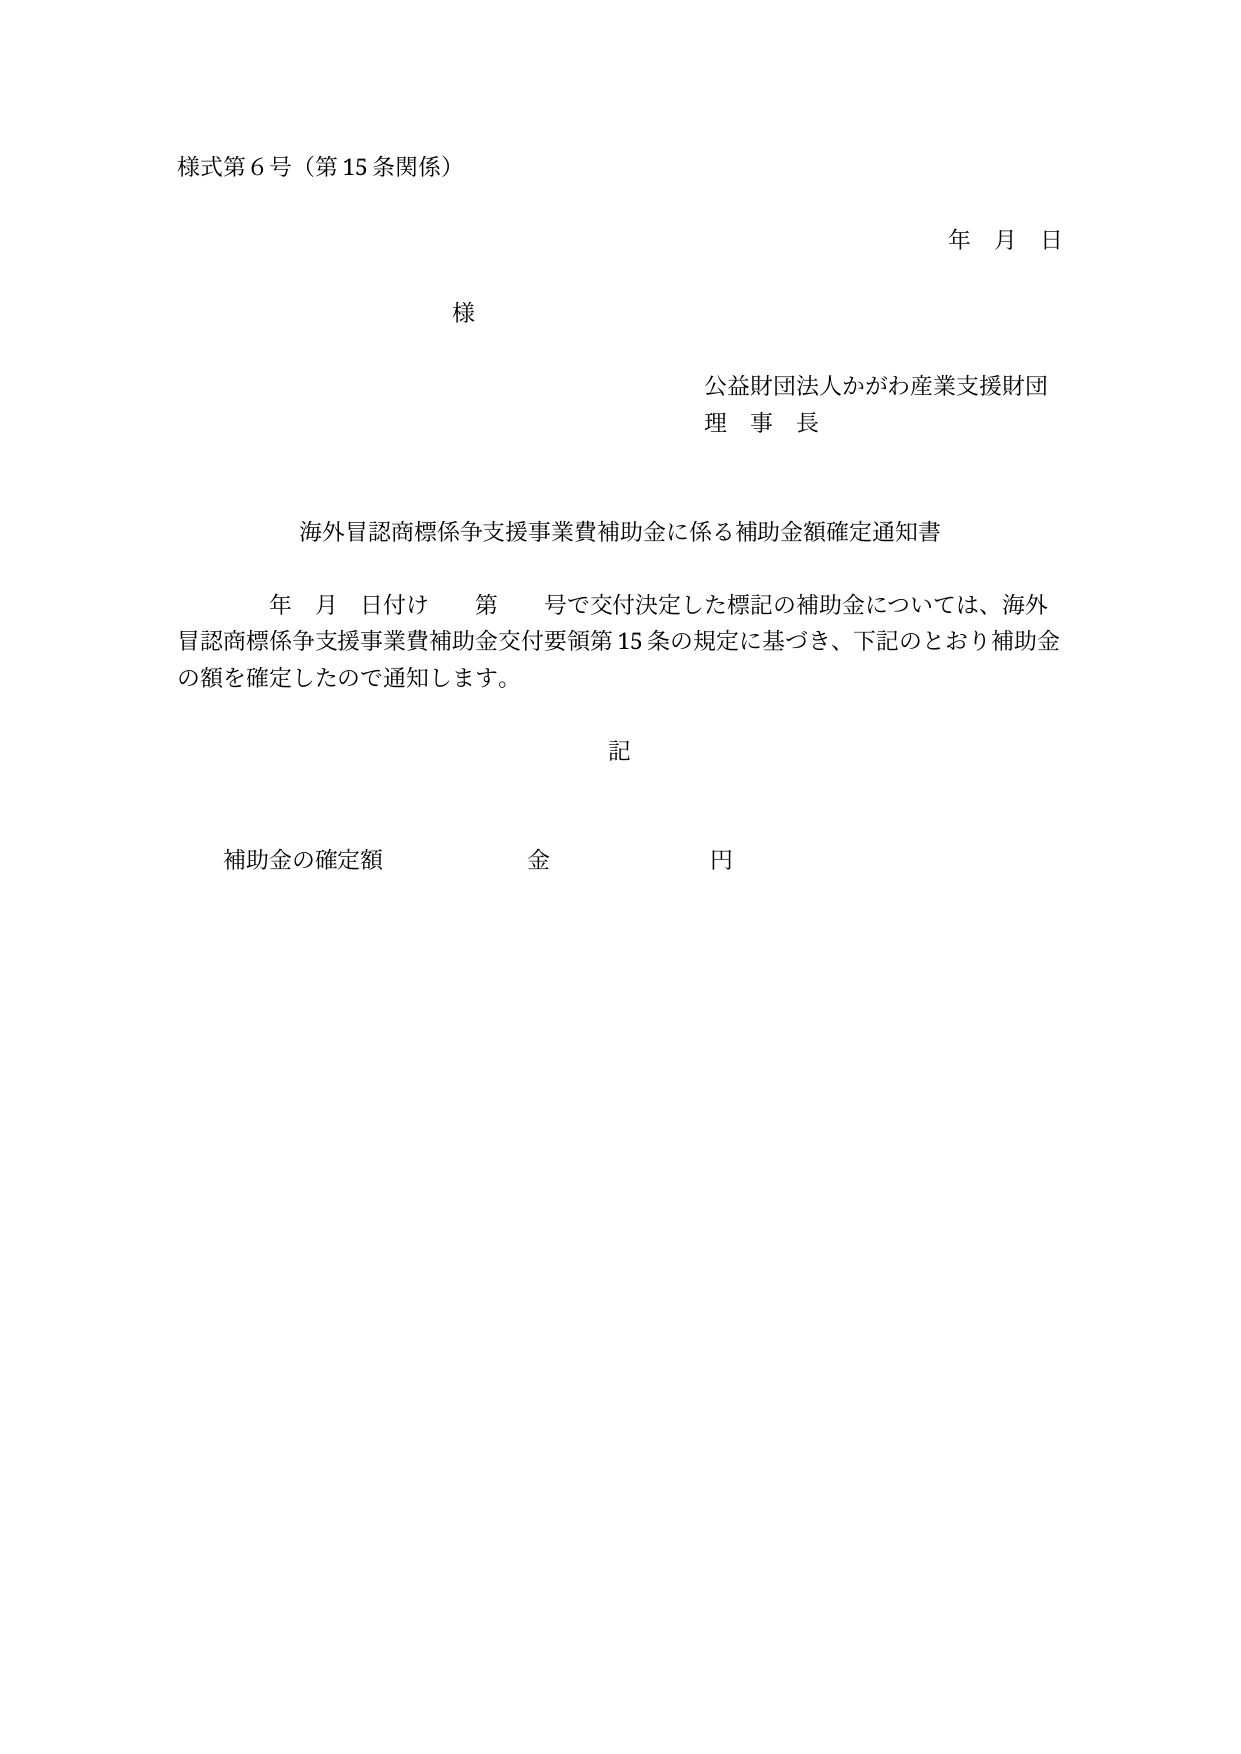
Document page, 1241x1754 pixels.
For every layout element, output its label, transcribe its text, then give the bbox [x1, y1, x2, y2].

text 年 月 日付け 第 号で交付決定した標記の補助金については、海外冒認商標係争支援事業費補助金交付要領第15条の規定に基づき、下記のとおり補助金の額を確定したので通知します。 [177, 585, 1063, 695]
text 理 事 長 [177, 403, 1063, 439]
subtitle 記 [177, 731, 1063, 768]
text 公益財団法人かがわ産業支援財団 [177, 367, 1063, 403]
text 様 [177, 294, 1063, 330]
text 様式第６号（第15条関係） [177, 148, 1063, 184]
text 補助金の確定額 金 円 [177, 841, 1063, 877]
text 年 月 日 [177, 221, 1063, 257]
text 海外冒認商標係争支援事業費補助金に係る補助金額確定通知書 [177, 512, 1063, 549]
